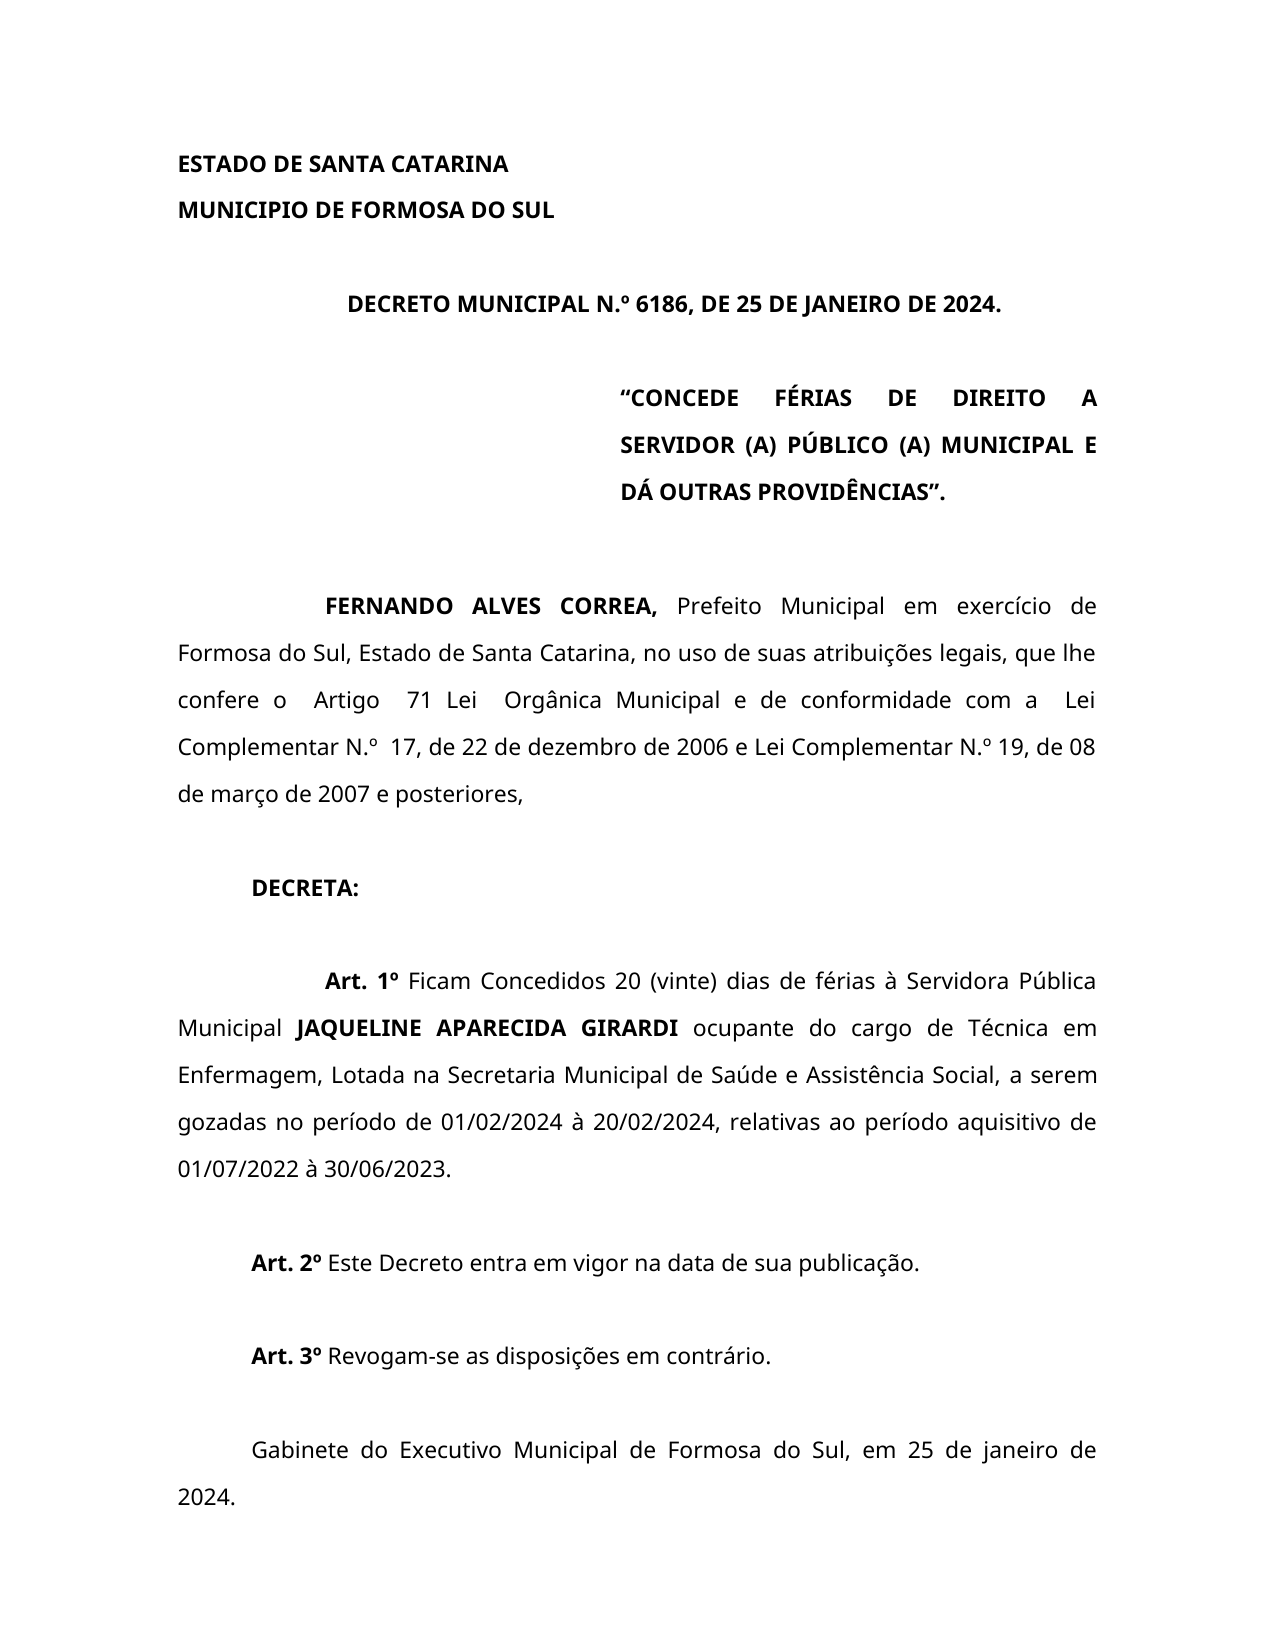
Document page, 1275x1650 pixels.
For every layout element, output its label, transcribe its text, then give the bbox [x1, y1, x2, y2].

text Art. 2º Este Decreto entra em vigor na data de sua publicação. [177, 1247, 1098, 1278]
text MUNICIPIO DE FORMOSA DO SUL [177, 194, 1098, 226]
text DECRETA: [177, 872, 1098, 903]
text Art. 3º Revogam-se as disposições em contrário. [177, 1340, 1098, 1372]
text Gabinete do Executivo Municipal de Formosa do Sul, em 25 de janeiro de 2024. [177, 1434, 1098, 1512]
subtitle FERNANDO ALVES CORREA, Prefeito Municipal em exercício de Formosa do Sul, Estado de Santa Catarina, no uso de suas atribuições legais, que lhe confere o Artigo 71 Lei Orgânica Municipal e de conformidade com a Lei Complementar N.º 17, de 22 de dezembro de 2006 e Lei Complementar N.º 19, de 08 de março de 2007 e posteriores, [177, 590, 1098, 809]
text “CONCEDE FÉRIAS DE DIREITO A SERVIDOR (A) PÚBLICO (A) MUNICIPAL E DÁ OUTRAS PROVIDÊNCIAS”. [620, 382, 1098, 507]
text DECRETO MUNICIPAL N.º 6186, DE 25 DE JANEIRO DE 2024. [177, 288, 1098, 319]
subtitle ESTADO DE SANTA CATARINA [177, 148, 1098, 179]
text Art. 1º Ficam Concedidos 20 (vinte) dias de férias à Servidora Pública Municipal JAQUELINE APARECIDA GIRARDI ocupante do cargo de Técnica em Enfermagem, Lotada na Secretaria Municipal de Saúde e Assistência Social, a serem gozadas no período de 01/02/2024 à 20/02/2024, relativas ao período aquisitivo de 01/07/2022 à 30/06/2023. [177, 965, 1098, 1184]
